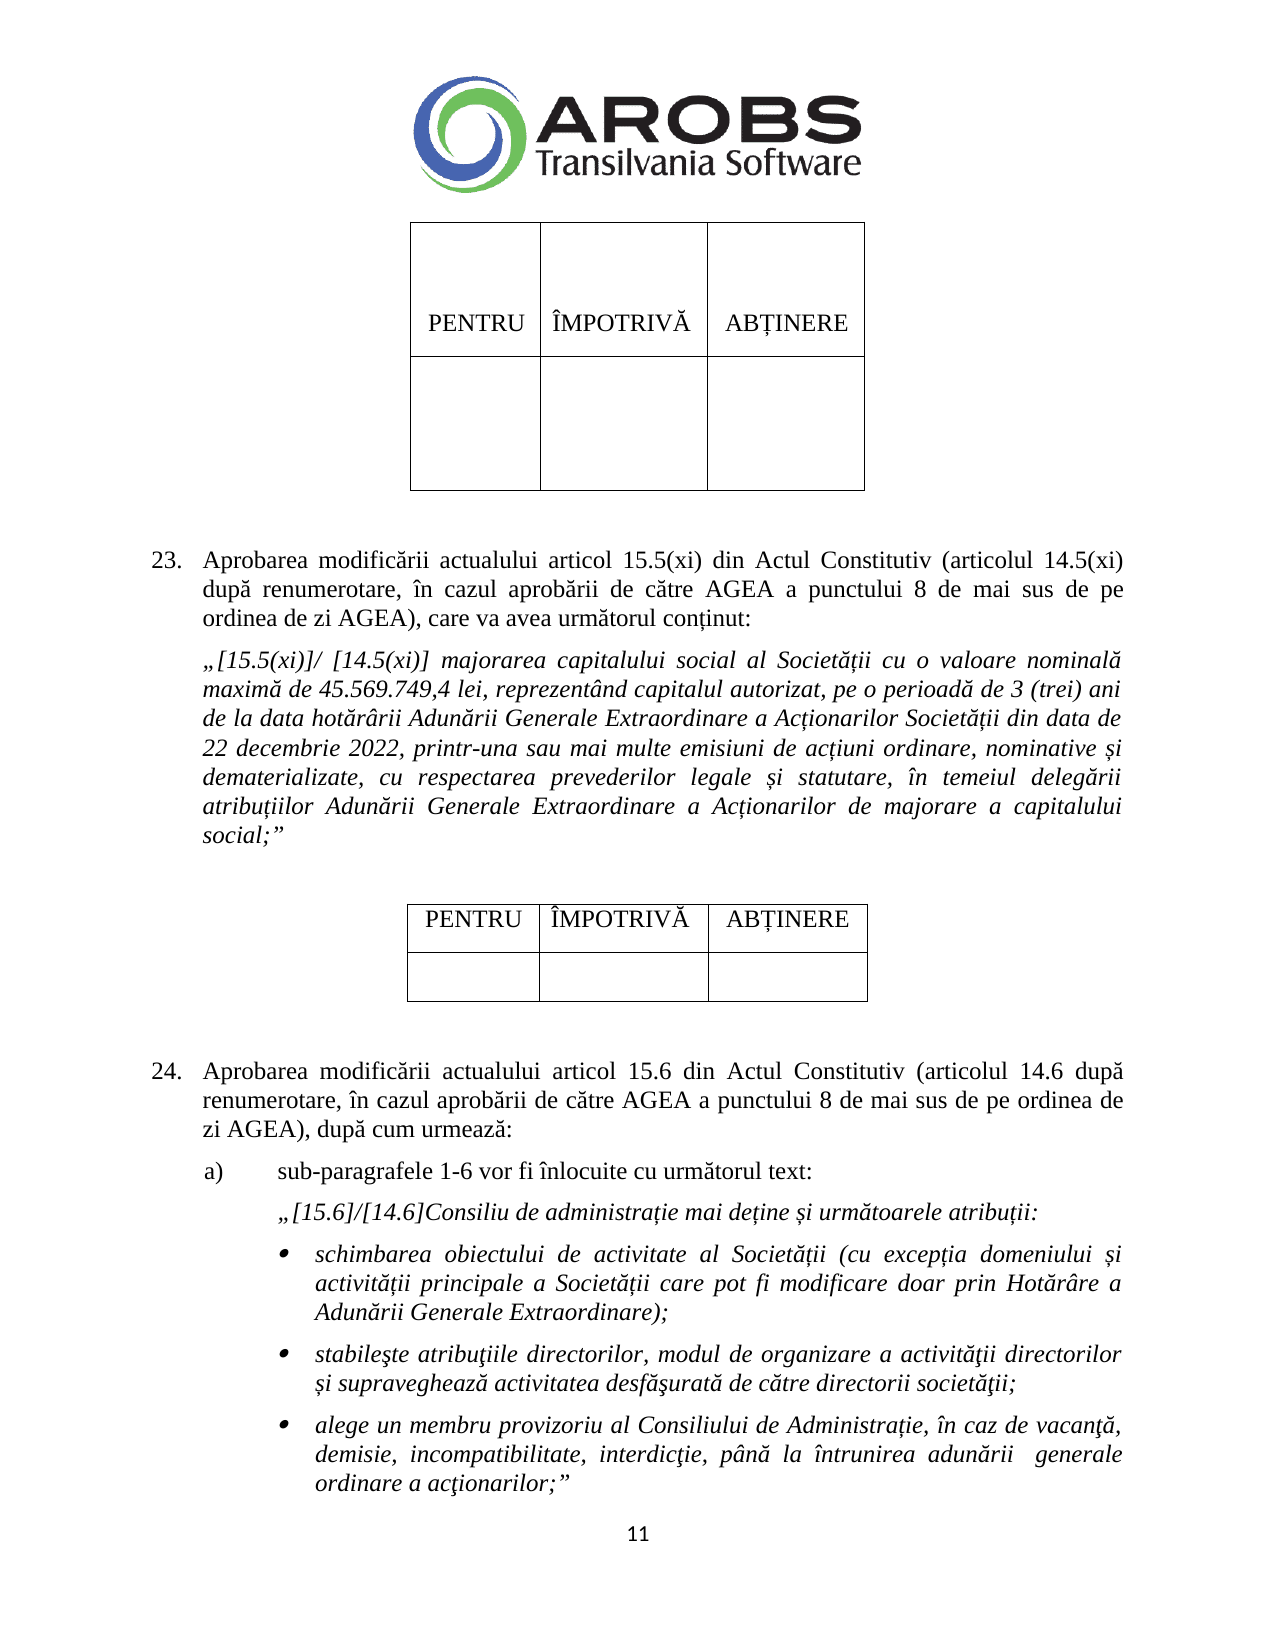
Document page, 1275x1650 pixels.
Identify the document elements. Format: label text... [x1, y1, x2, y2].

list alege un membru provizoriu al Consiliului de Administrație, în caz de vacanţă, demisie, incompatibilitate, interdicţie, până la întrunirea adunării generale ordinare a acţionarilor;” [277, 1410, 1125, 1497]
table_header PENTRU [408, 905, 539, 952]
list Aprobarea modificării actualului articol 15.6 din Actul Constitutiv (articolul 14.6 după renumerotare, în cazul aprobării de către AGEA a punctului 8 de mai sus de pe ordinea de zi AGEA), după cum urmează: [151, 1056, 1125, 1143]
list sub-paragrafele 1-6 vor fi înlocuite cu următorul text: [204, 1156, 1125, 1185]
table_cell [541, 357, 707, 490]
table_header ÎMPOTRIVĂ [541, 223, 707, 356]
list „[15.5(xi)]/ [14.5(xi)] majorarea capitalului social al Societății cu o valoare nominală maximă de 45.569.749,4 lei, reprezentând capitalul autorizat, pe o perioadă de 3 (trei) ani de la data hotărârii Adunării Generale Extraordinare a Acționarilor Societății din data de 22 decembrie 2022, printr-una sau mai multe emisiuni de acțiuni ordinare, nominative și dematerializate, cu respectarea prevederilor legale și statutare, în temeiul delegării atribuțiilor Adunării Generale Extraordinare a Acționarilor de majorare a capitalului social;” [202, 645, 1125, 849]
table_header ABȚINERE [709, 905, 867, 952]
table_cell [708, 357, 864, 490]
table_header PENTRU [411, 223, 540, 356]
list Aprobarea modificării actualului articol 15.5(xi) din Actul Constitutiv (articolul 14.5(xi) după renumerotare, în cazul aprobării de către AGEA a punctului 8 de mai sus de pe ordinea de zi AGEA), care va avea următorul conținut: [151, 545, 1125, 633]
picture [413, 75, 862, 194]
list stabileşte atribuţiile directorilor, modul de organizare a activităţii directorilor și supraveghează activitatea desfăşurată de către directorii societăţii; [277, 1339, 1125, 1397]
table_cell [408, 953, 539, 1001]
list „[15.6]/[14.6]Consiliu de administrație mai deține și următoarele atribuții: [255, 1197, 1125, 1227]
table_cell [709, 953, 867, 1001]
table_header ÎMPOTRIVĂ [540, 905, 708, 952]
list schimbarea obiectului de activitate al Societății (cu excepția domeniului și activității principale a Societății care pot fi modificare doar prin Hotărâre a Adunării Generale Extraordinare); [277, 1239, 1125, 1327]
table_cell [540, 953, 708, 1001]
table_cell [411, 357, 540, 490]
table_header ABȚINERE [708, 223, 864, 356]
